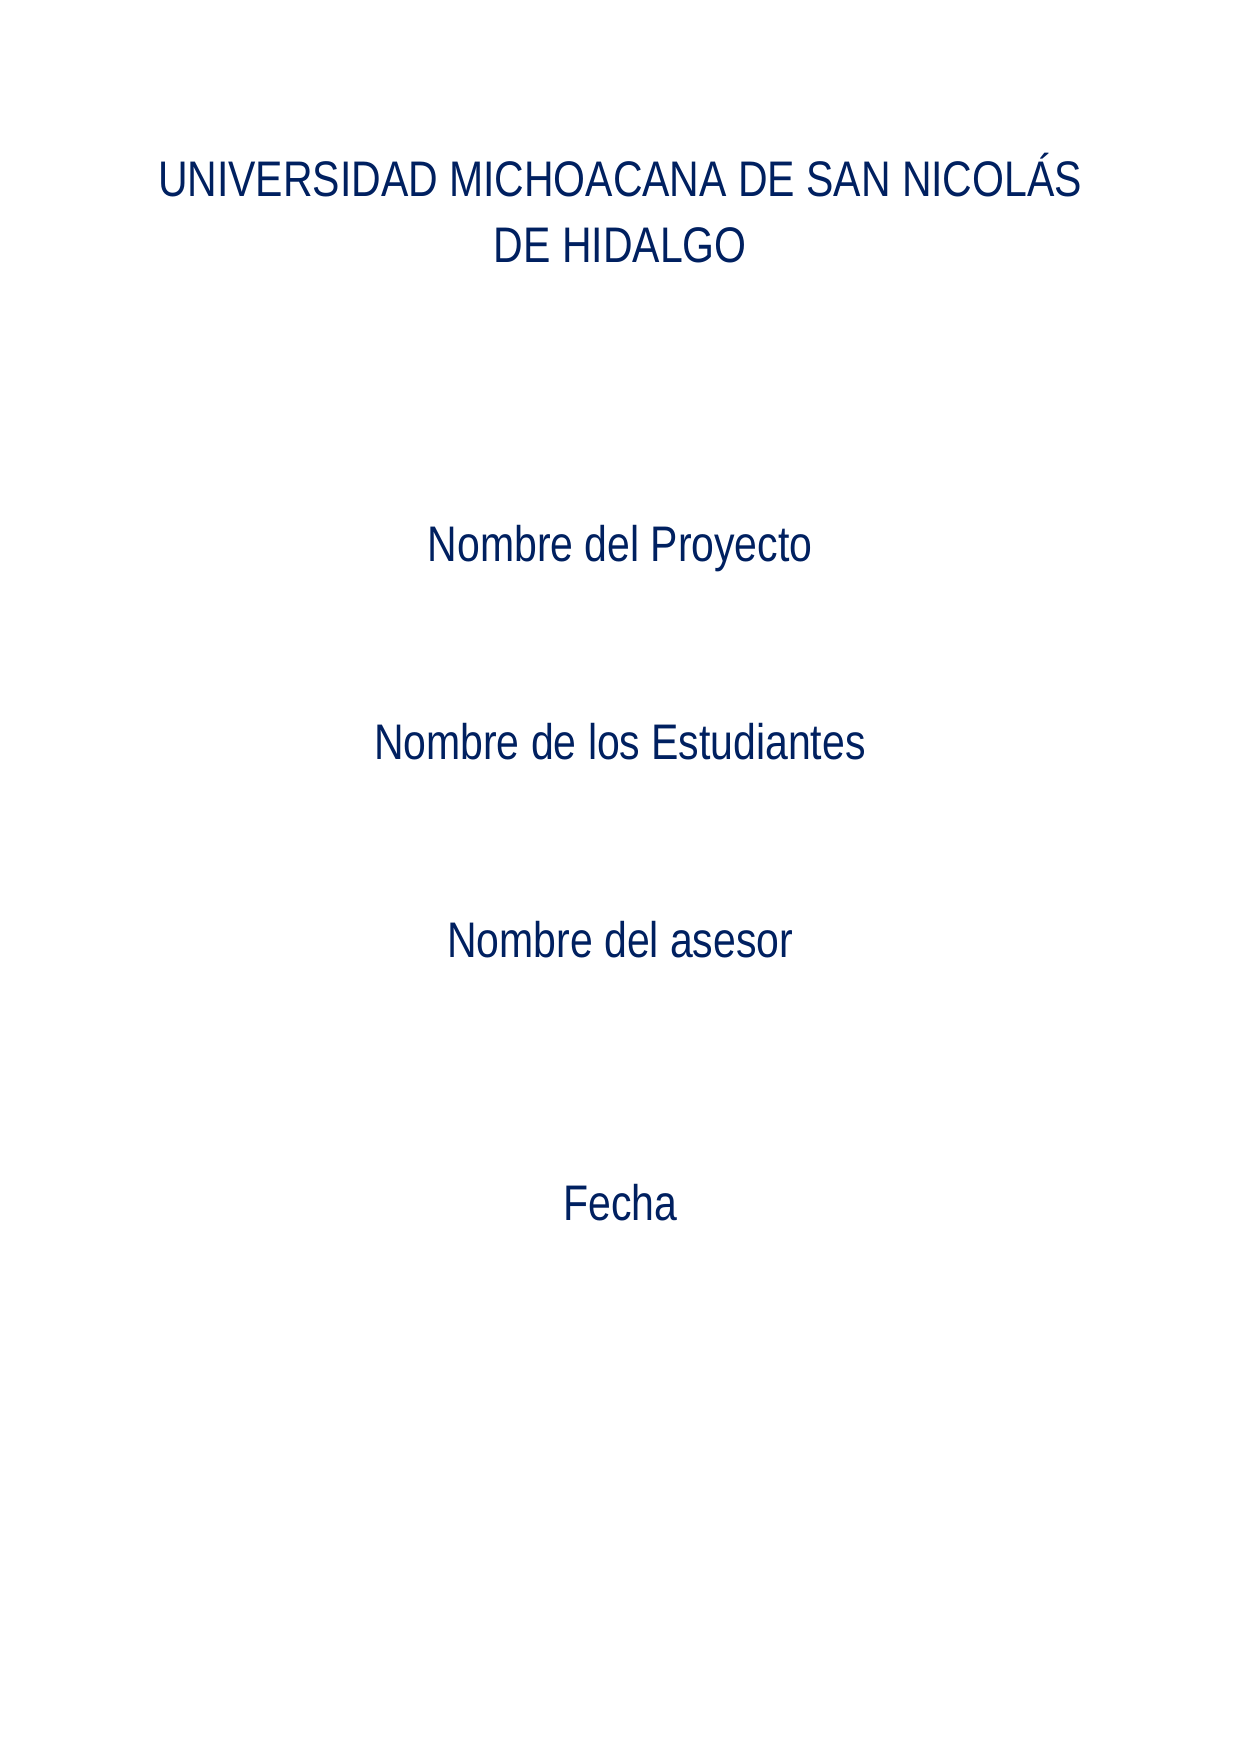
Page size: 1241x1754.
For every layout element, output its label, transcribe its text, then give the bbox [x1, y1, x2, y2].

text Nombre del asesor [150, 910, 1090, 968]
text Nombre del Proyecto [150, 514, 1090, 572]
text Fecha [150, 1174, 1090, 1231]
text Nombre de los Estudiantes [150, 712, 1090, 770]
text UNIVERSIDAD MICHOACANA DE SAN NICOLÁS DE HIDALGO [150, 150, 1090, 273]
